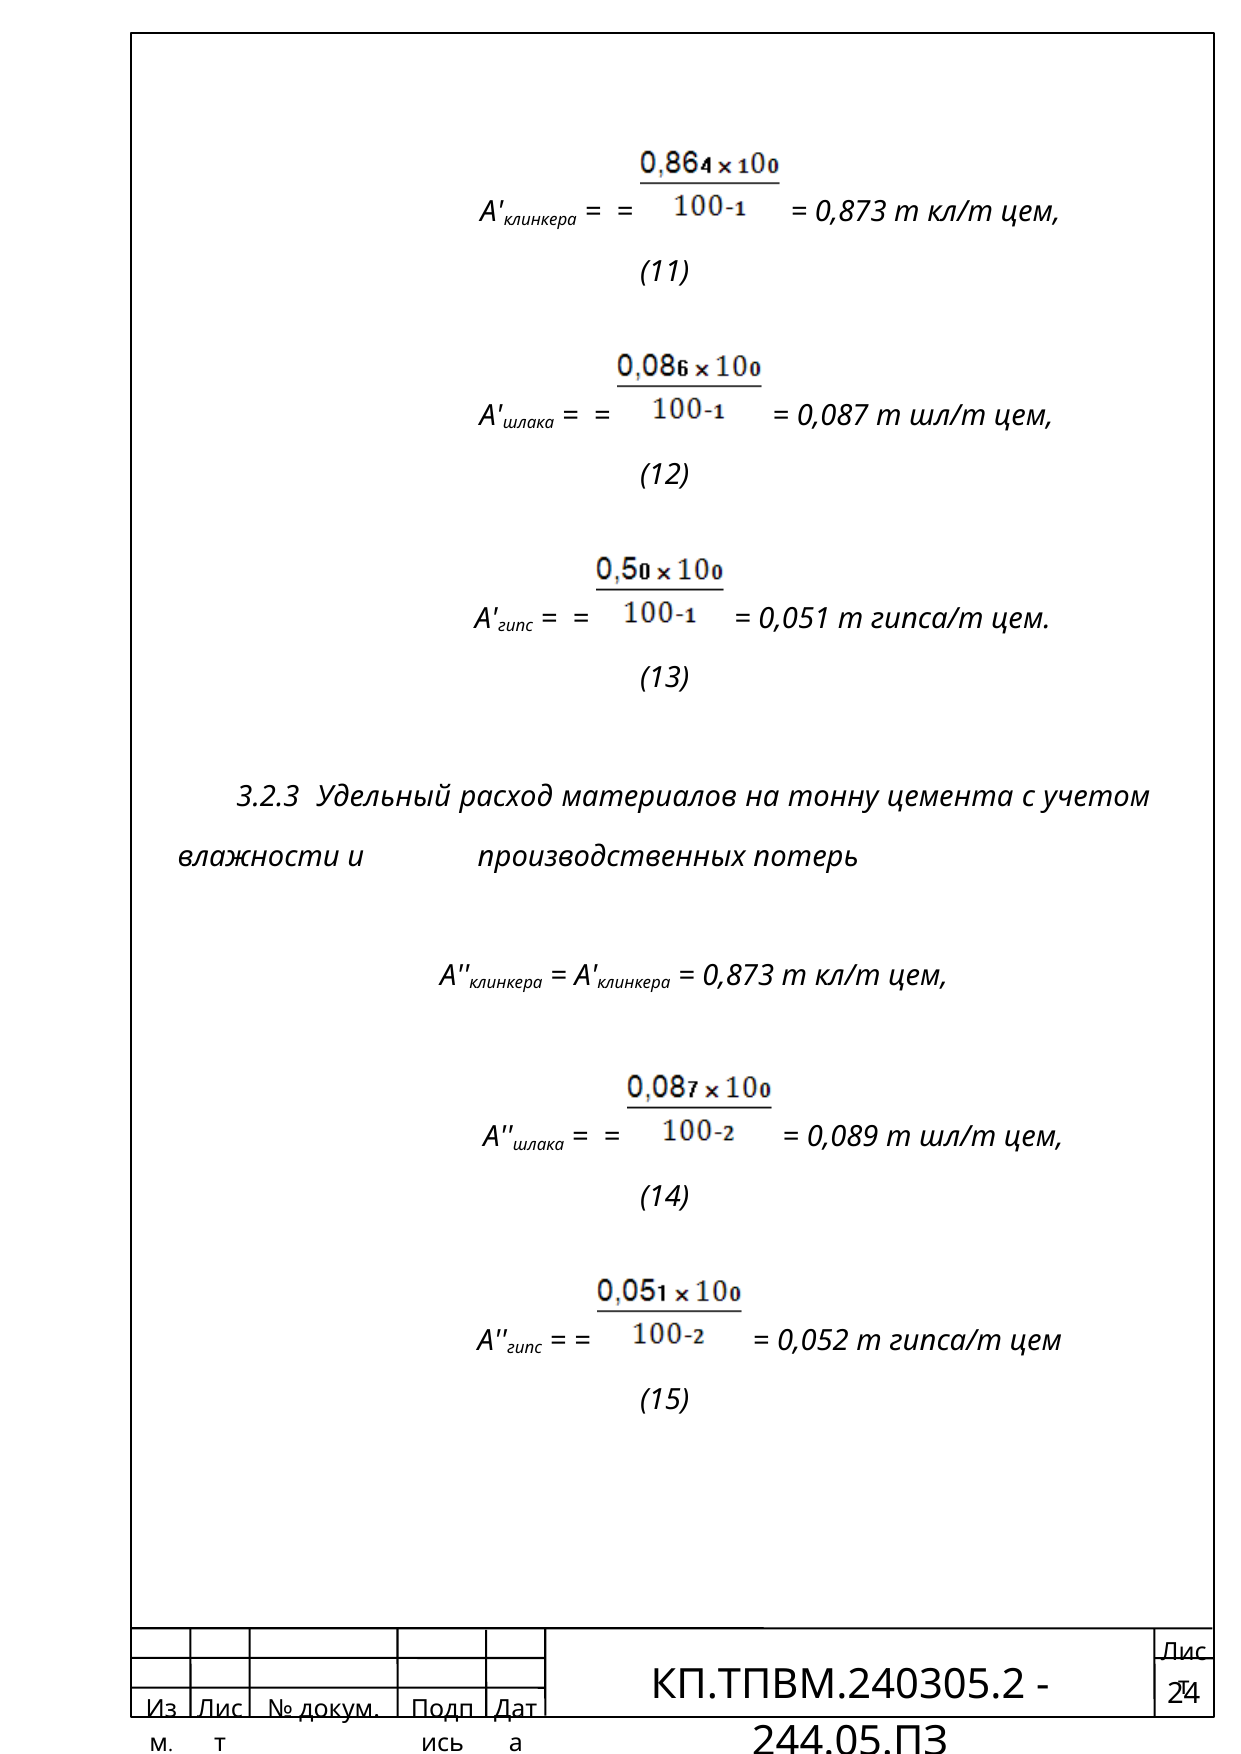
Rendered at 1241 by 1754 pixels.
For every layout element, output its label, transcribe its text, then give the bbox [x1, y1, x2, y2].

text А''клинкера = А'клинкера = 0,873 т кл/т цем, [177, 954, 1152, 994]
picture [597, 1276, 745, 1350]
picture [640, 148, 783, 222]
text 3.2.3 Удельный расход материалов на тонну цемента с учетом влажности и производственных потерь [177, 776, 1152, 875]
picture [627, 1072, 775, 1147]
text А'клинкера = = = 0,873 т кл/т цем, (11) [177, 148, 1152, 290]
text А''гипс = = = 0,052 т гипса/т цем (15) [177, 1276, 1152, 1418]
text А'шлака = = = 0,087 т шл/т цем, (12) [177, 351, 1152, 493]
text А'гипс = = = 0,051 т гипса/т цем. (13) [177, 555, 1152, 696]
picture [617, 351, 765, 425]
text А''шлака = = = 0,089 т шл/т цем, (14) [177, 1073, 1152, 1214]
picture [596, 554, 727, 629]
